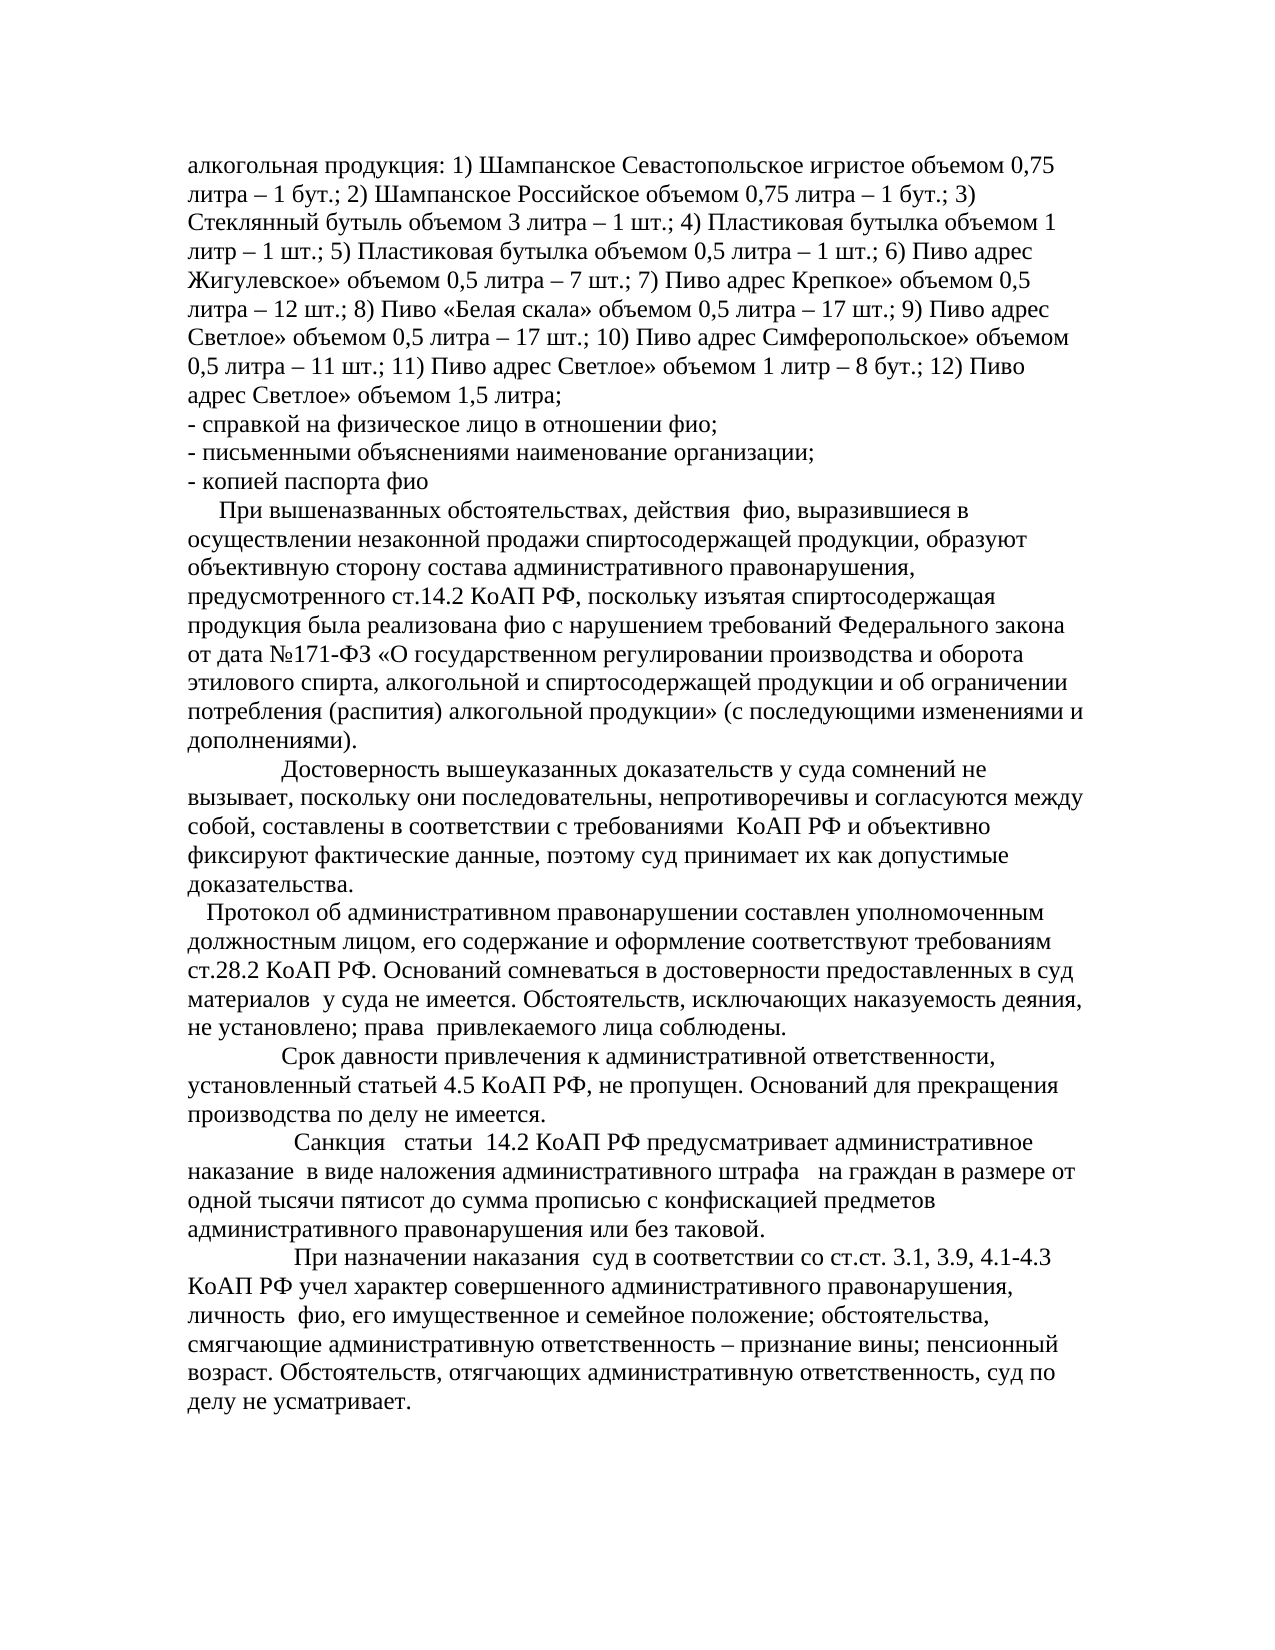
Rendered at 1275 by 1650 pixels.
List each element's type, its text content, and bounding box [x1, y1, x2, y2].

text - письменными объяснениями наименование организации; [187, 437, 1087, 466]
text - справкой на физическое лицо в отношении фио; [187, 409, 1087, 437]
text Достоверность вышеуказанных доказательств у суда сомнений не вызывает, поскольку они последовательны, непротиворечивы и согласуются между собой, составлены в соответствии с требованиями КоАП РФ и объективно фиксируют фактические данные, поэтому суд принимает их как допустимые доказательства. [187, 754, 1087, 897]
text При вышеназванных обстоятельствах, действия фио, выразившиеся в осуществлении незаконной продажи спиртосодержащей продукции, образуют объективную сторону состава административного правонарушения, предусмотренного ст.14.2 КоАП РФ, поскольку изъятая спиртосодержащая продукция была реализована фио с нарушением требований Федерального закона от дата №171-ФЗ «О государственном регулировании производства и оборота этилового спирта, алкогольной и спиртосодержащей продукции и об ограничении потребления (распития) алкогольной продукции» (с последующими изменениями и дополнениями). [187, 495, 1087, 754]
text Срок давности привлечения к административной ответственности, установленный статьей 4.5 КоАП РФ, не пропущен. Оснований для прекращения производства по делу не имеется. [187, 1041, 1087, 1127]
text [187, 150, 1087, 409]
text При назначении наказания суд в соответствии со ст.ст. 3.1, 3.9, 4.1-4.3 КоАП РФ учел характер совершенного административного правонарушения, личность фио, его имущественное и семейное положение; обстоятельства, смягчающие административную ответственность – признание вины; пенсионный возраст. Обстоятельств, отягчающих административную ответственность, суд по делу не усматривает. [187, 1242, 1087, 1415]
text Санкция статьи 14.2 КоАП РФ предусматривает административное наказание в виде наложения административного штрафа на граждан в размере от одной тысячи пятисот до сумма прописью с конфискацией предметов административного правонарушения или без таковой. [187, 1127, 1087, 1242]
text Протокол об административном правонарушении составлен уполномоченным должностным лицом, его содержание и оформление соответствуют требованиям ст.28.2 КоАП РФ. Оснований сомневаться в достоверности предоставленных в суд материалов у суда не имеется. Обстоятельств, исключающих наказуемость деяния, не установлено; права привлекаемого лица соблюдены. [187, 897, 1087, 1041]
text - копией паспорта фио [187, 466, 1087, 495]
